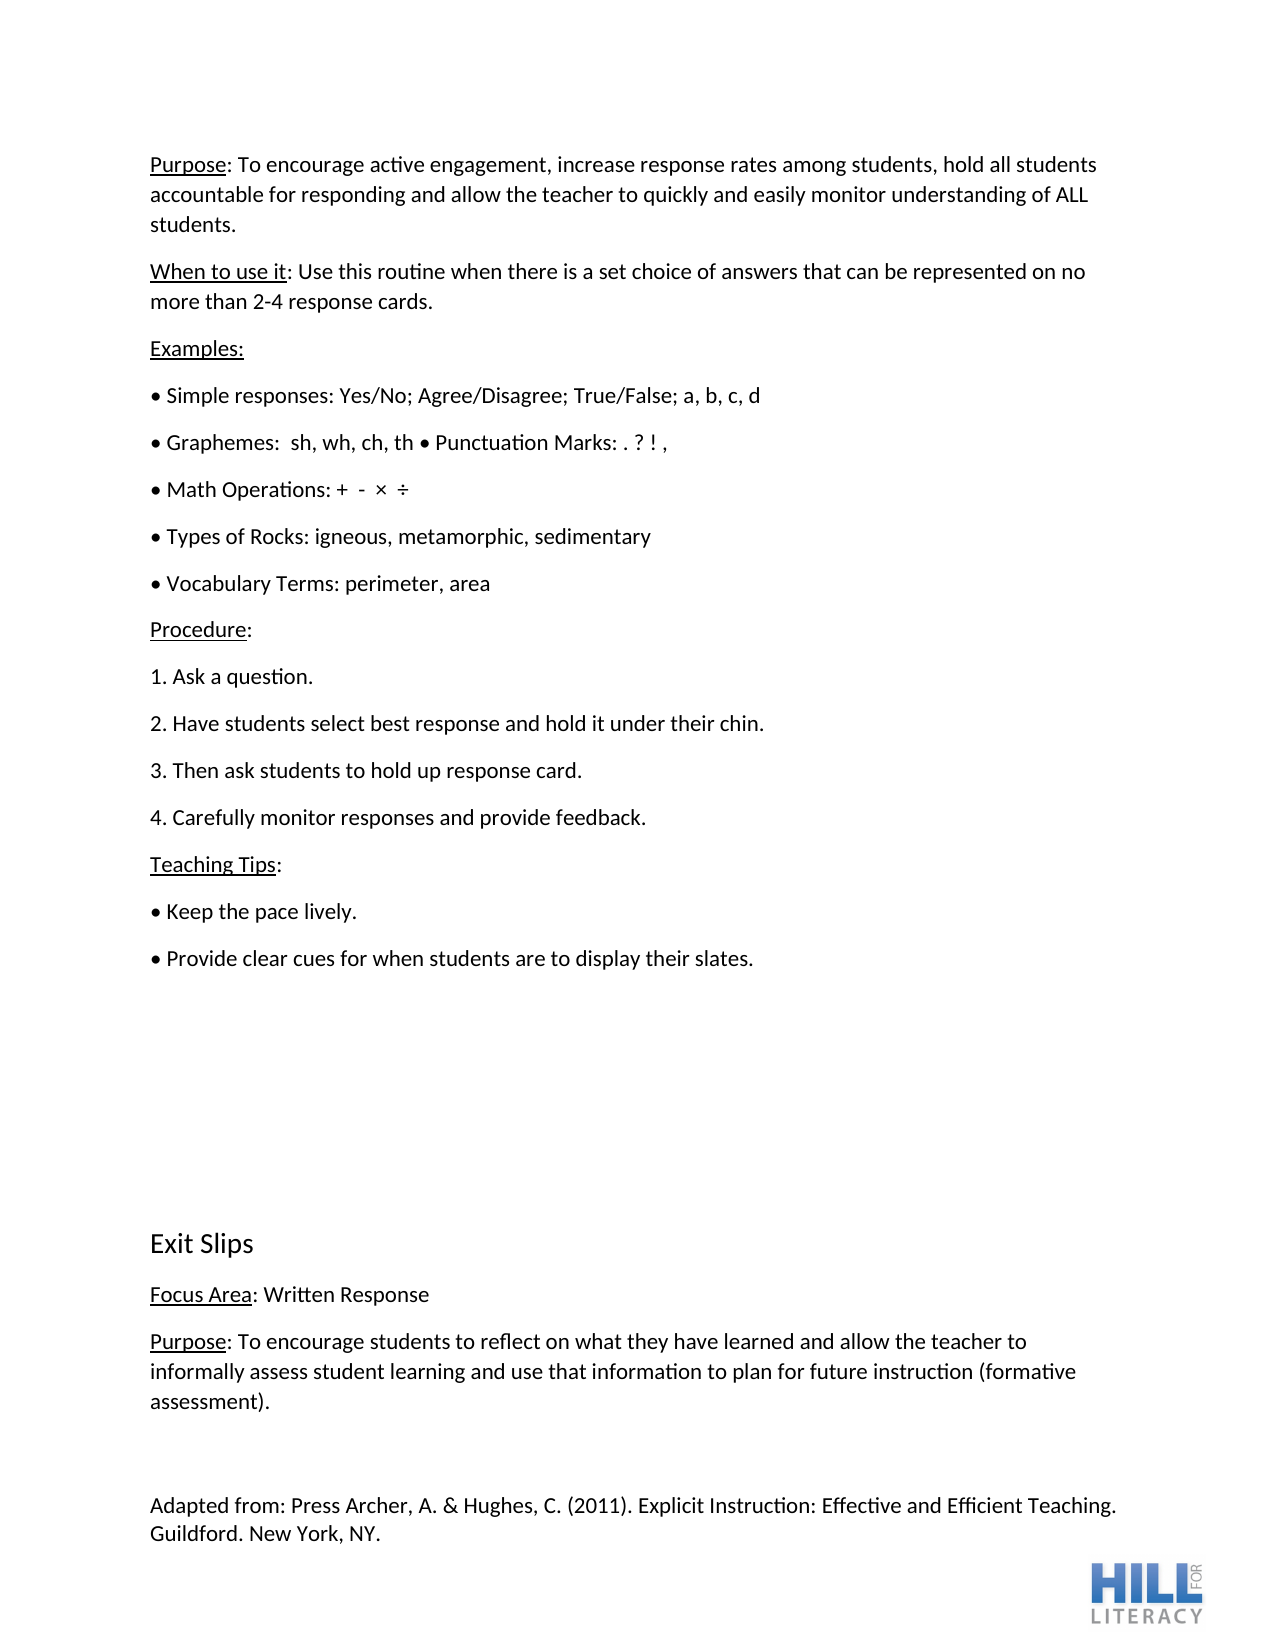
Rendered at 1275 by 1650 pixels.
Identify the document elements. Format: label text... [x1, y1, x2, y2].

text • Provide clear cues for when students are to display their slates. [150, 944, 1125, 972]
text • Keep the pace lively. [150, 897, 1125, 925]
picture [1087, 1554, 1207, 1632]
text 4. Carefully monitor responses and provide feedback. [150, 803, 1125, 831]
text Focus Area: Written Response [150, 1280, 1125, 1308]
text Exit Slips [150, 1225, 1125, 1261]
text Purpose: To encourage students to reflect on what they have learned and allow the teacher to informally assess student learning and use that information to plan for future instruction (formative assessment). [150, 1327, 1125, 1415]
text • Types of Rocks: igneous, metamorphic, sedimentary [150, 522, 1125, 550]
text • Graphemes: sh, wh, ch, th • Punctuation Marks: . ? ! , [150, 428, 1125, 456]
text 3. Then ask students to hold up response card. [150, 756, 1125, 784]
text Purpose: To encourage active engagement, increase response rates among students, hold all students accountable for responding and allow the teacher to quickly and easily monitor understanding of ALL students. [150, 150, 1125, 238]
text • Simple responses: Yes/No; Agree/Disagree; True/False; a, b, c, d [150, 381, 1125, 409]
text When to use it: Use this routine when there is a set choice of answers that can be represented on no more than 2-4 response cards. [150, 257, 1125, 316]
text Procedure: [150, 616, 1125, 644]
text • Vocabulary Terms: perimeter, area [150, 569, 1125, 597]
text 1. Ask a question. [150, 662, 1125, 691]
text • Math Operations: + - × ÷ [150, 475, 1125, 503]
text Examples: [150, 334, 1125, 362]
text Teaching Tips: [150, 850, 1125, 878]
text 2. Have students select best response and hold it under their chin. [150, 709, 1125, 737]
